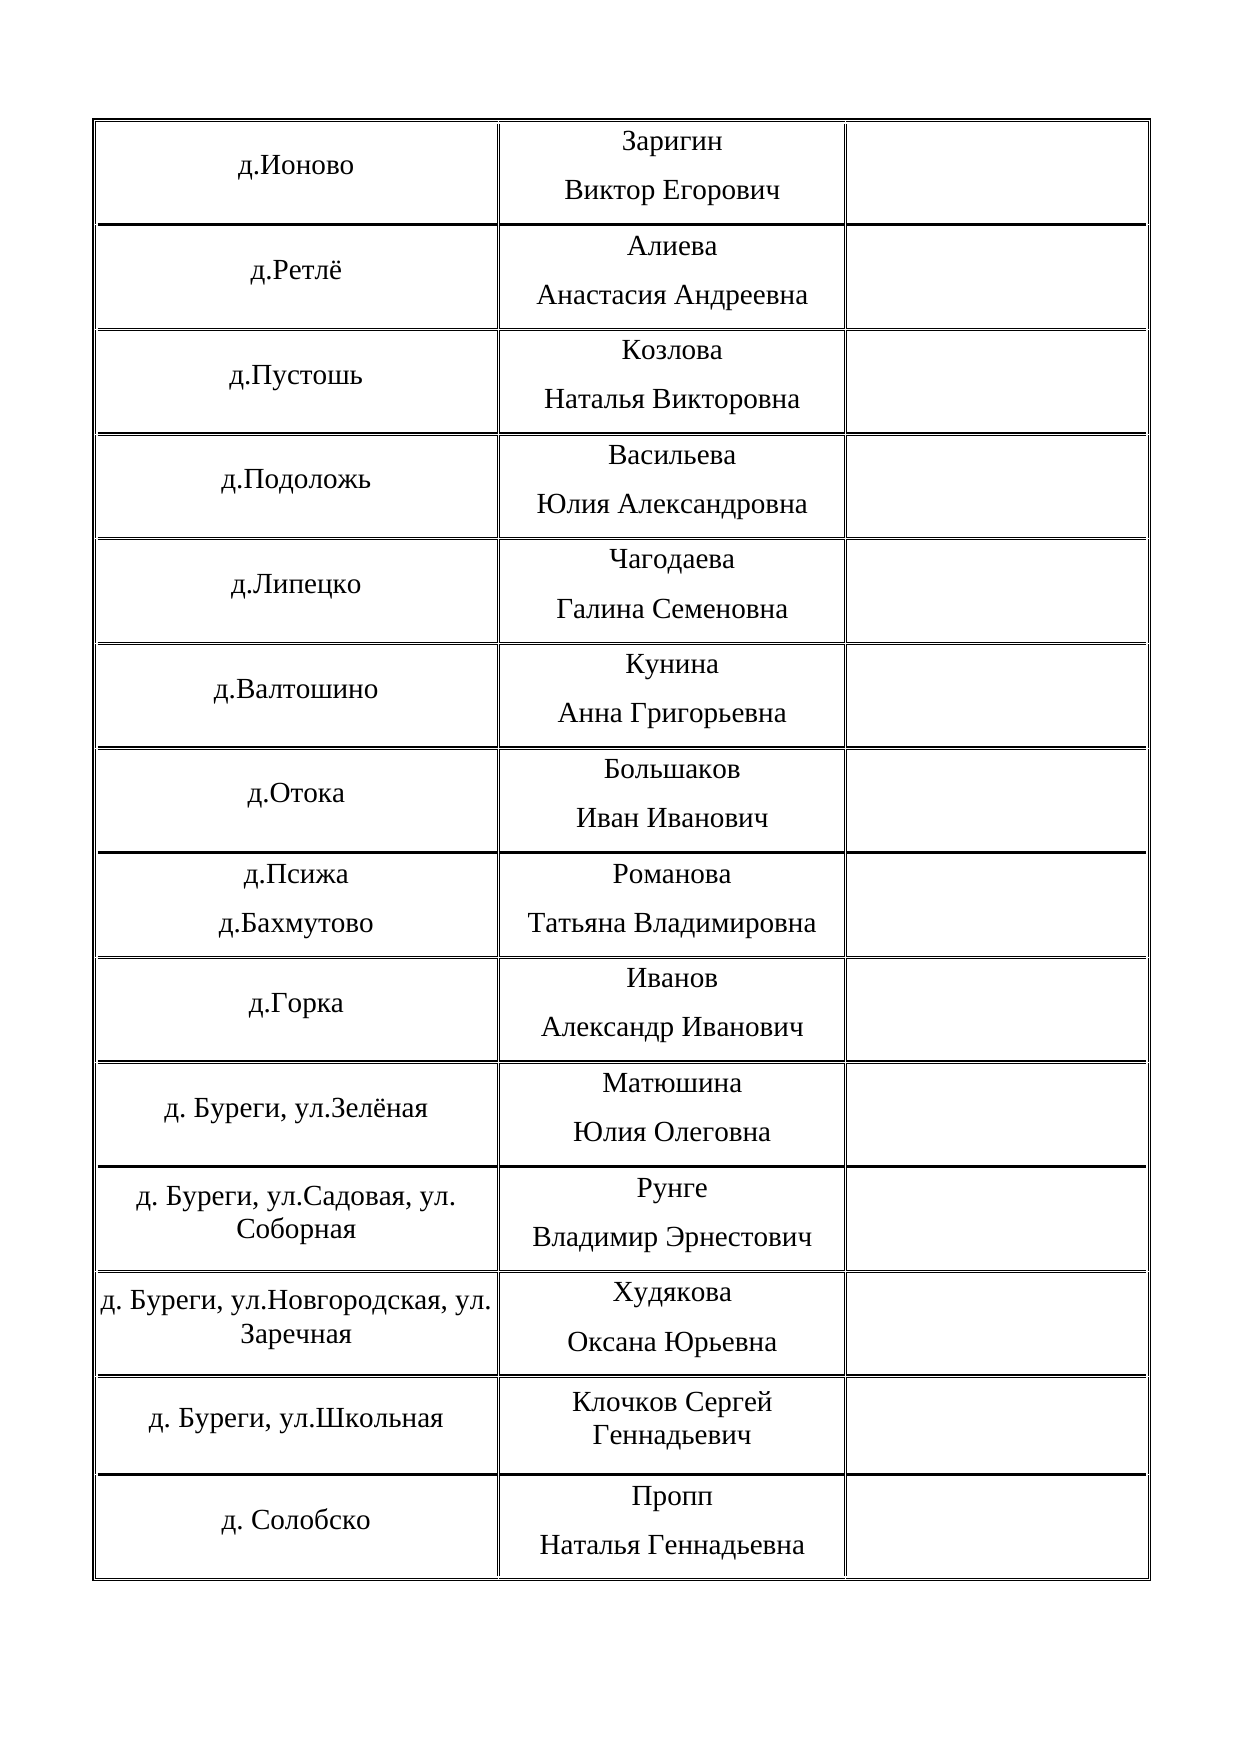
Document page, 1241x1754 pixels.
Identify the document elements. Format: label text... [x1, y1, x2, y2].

table_cell д. Буреги, ул.Садовая, ул. Соборная [96, 1165, 497, 1270]
table_cell д.Псижа д.Бахмутово [96, 851, 497, 956]
table_cell Иванов Александр Иванович [500, 959, 844, 1060]
table_cell [847, 746, 1148, 851]
table_cell д.Пустошь [96, 328, 497, 432]
table_cell Заригин Виктор Егорович [499, 122, 846, 223]
table_cell Большаков Иван Иванович [500, 750, 844, 851]
table_cell [846, 537, 1149, 642]
table_cell [847, 1060, 1148, 1165]
table_cell [847, 851, 1148, 956]
table_cell [847, 328, 1148, 432]
table_cell Клочков Сергей Геннадьевич [500, 1378, 844, 1473]
table_cell [847, 432, 1148, 537]
table_cell Романова Татьяна Владимировна [500, 854, 844, 956]
table_cell д. Солобско [94, 1473, 498, 1578]
table_cell д.Отока [96, 746, 497, 851]
table_cell [846, 1473, 1149, 1578]
table_cell д.Липецко [94, 537, 498, 642]
table_cell [847, 1165, 1148, 1270]
table_cell [846, 122, 1148, 223]
table_cell Худякова Оксана Юрьевна [500, 1273, 844, 1374]
table_cell д.Горка [94, 956, 498, 1060]
table_cell Васильева Юлия Александровна [500, 436, 844, 537]
table_cell [846, 642, 1149, 746]
table_cell [847, 1374, 1148, 1473]
table_cell д. Буреги, ул.Школьная [96, 1374, 497, 1473]
table_cell д. Буреги, ул.Зелёная [96, 1060, 497, 1165]
table_cell Козлова Наталья Викторовна [500, 331, 844, 432]
table_cell Пропп Наталья Геннадьевна [499, 1476, 846, 1578]
table_cell Матюшина Юлия Олеговна [500, 1064, 844, 1165]
table_cell д.Ретлё [94, 223, 497, 327]
table_cell д.Ионово [96, 122, 498, 223]
table_cell Алиева Анастасия Андреевна [500, 226, 844, 327]
table_cell [846, 956, 1149, 1060]
table_cell д. Буреги, ул.Новгородская, ул. Заречная [94, 1270, 498, 1374]
table_cell [846, 1270, 1149, 1374]
table_cell Рунге Владимир Эрнестович [500, 1168, 844, 1270]
table_cell д.Валтошино [94, 642, 498, 746]
table_cell [847, 223, 1149, 327]
table_cell Кунина Анна Григорьевна [500, 645, 844, 746]
table_cell д.Подоложь [96, 432, 497, 537]
table_cell Чагодаева Галина Семеновна [500, 540, 844, 642]
